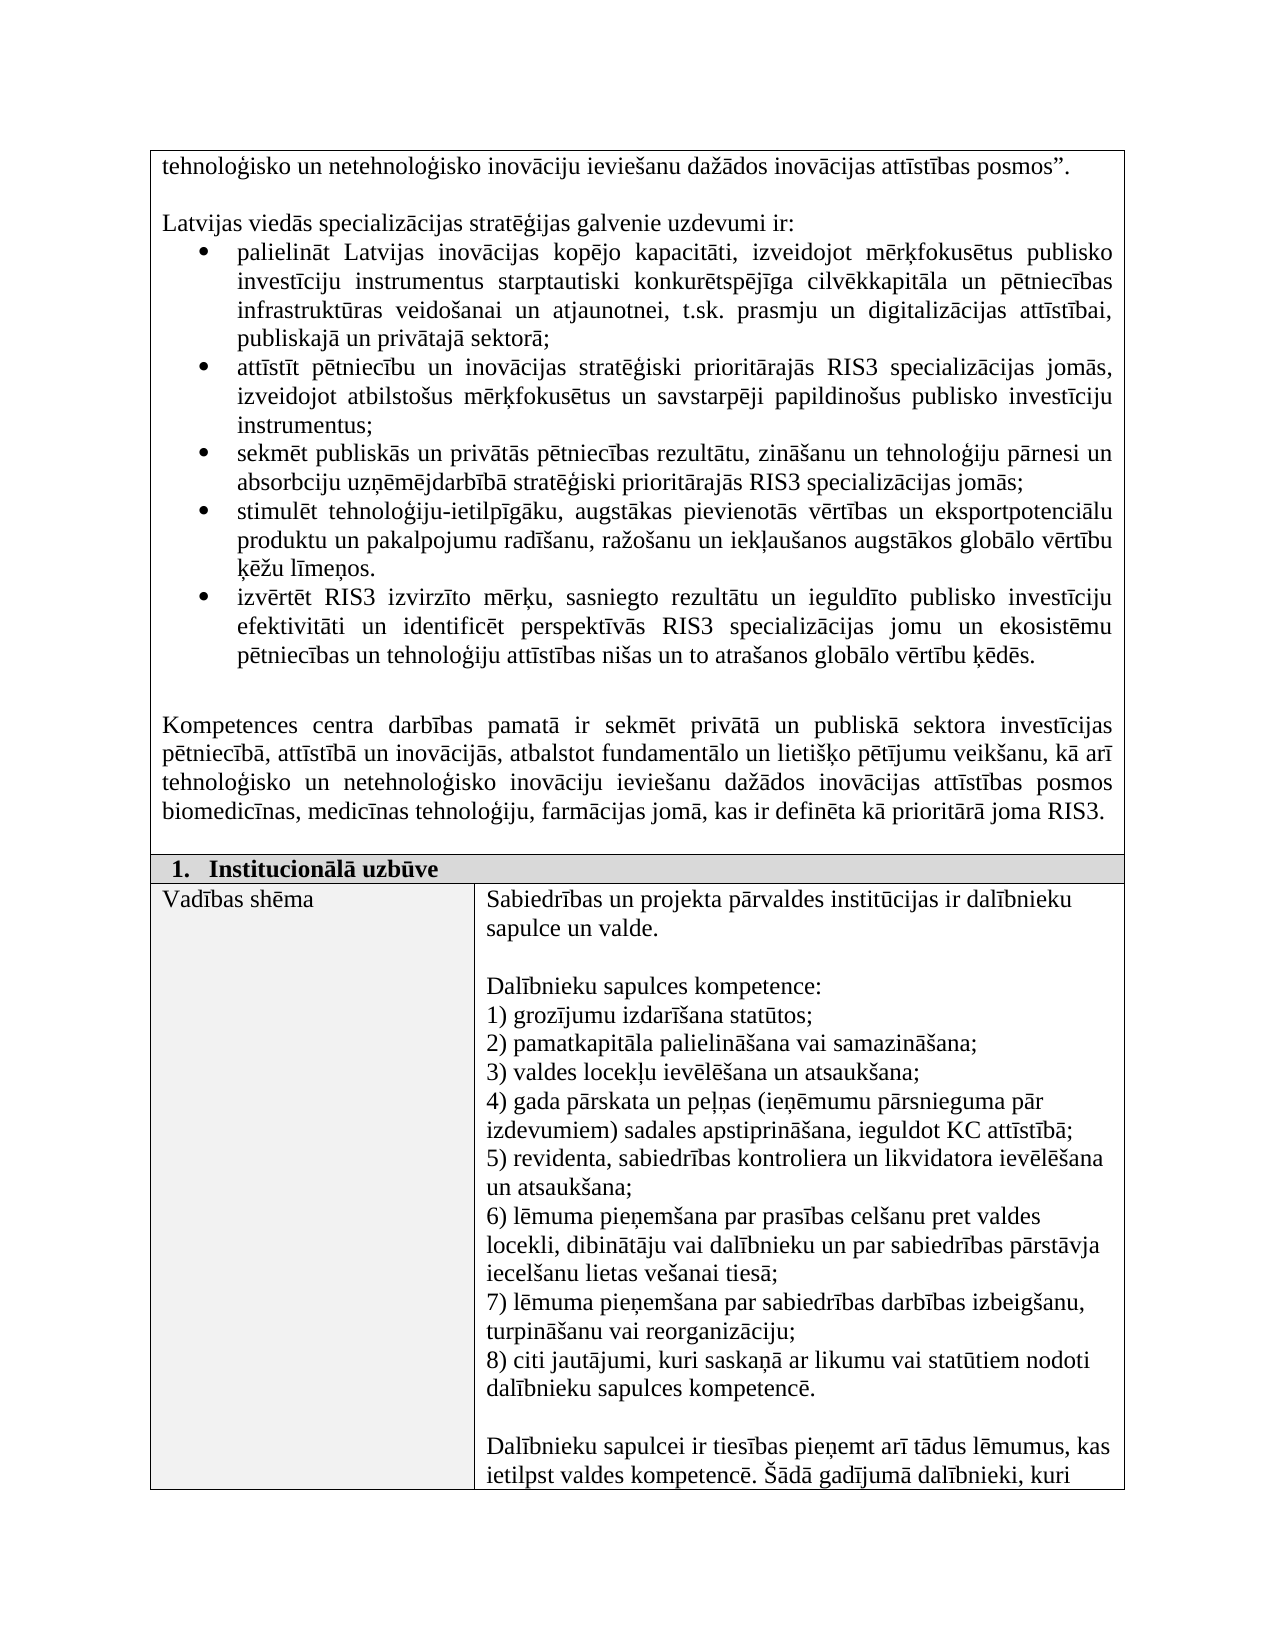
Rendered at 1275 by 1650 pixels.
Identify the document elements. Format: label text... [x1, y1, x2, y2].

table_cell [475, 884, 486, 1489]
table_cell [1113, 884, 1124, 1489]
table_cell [151, 151, 1124, 853]
table_cell Institucionālā uzbūve [151, 855, 1124, 883]
table_cell Vadības shēma [151, 884, 474, 1489]
